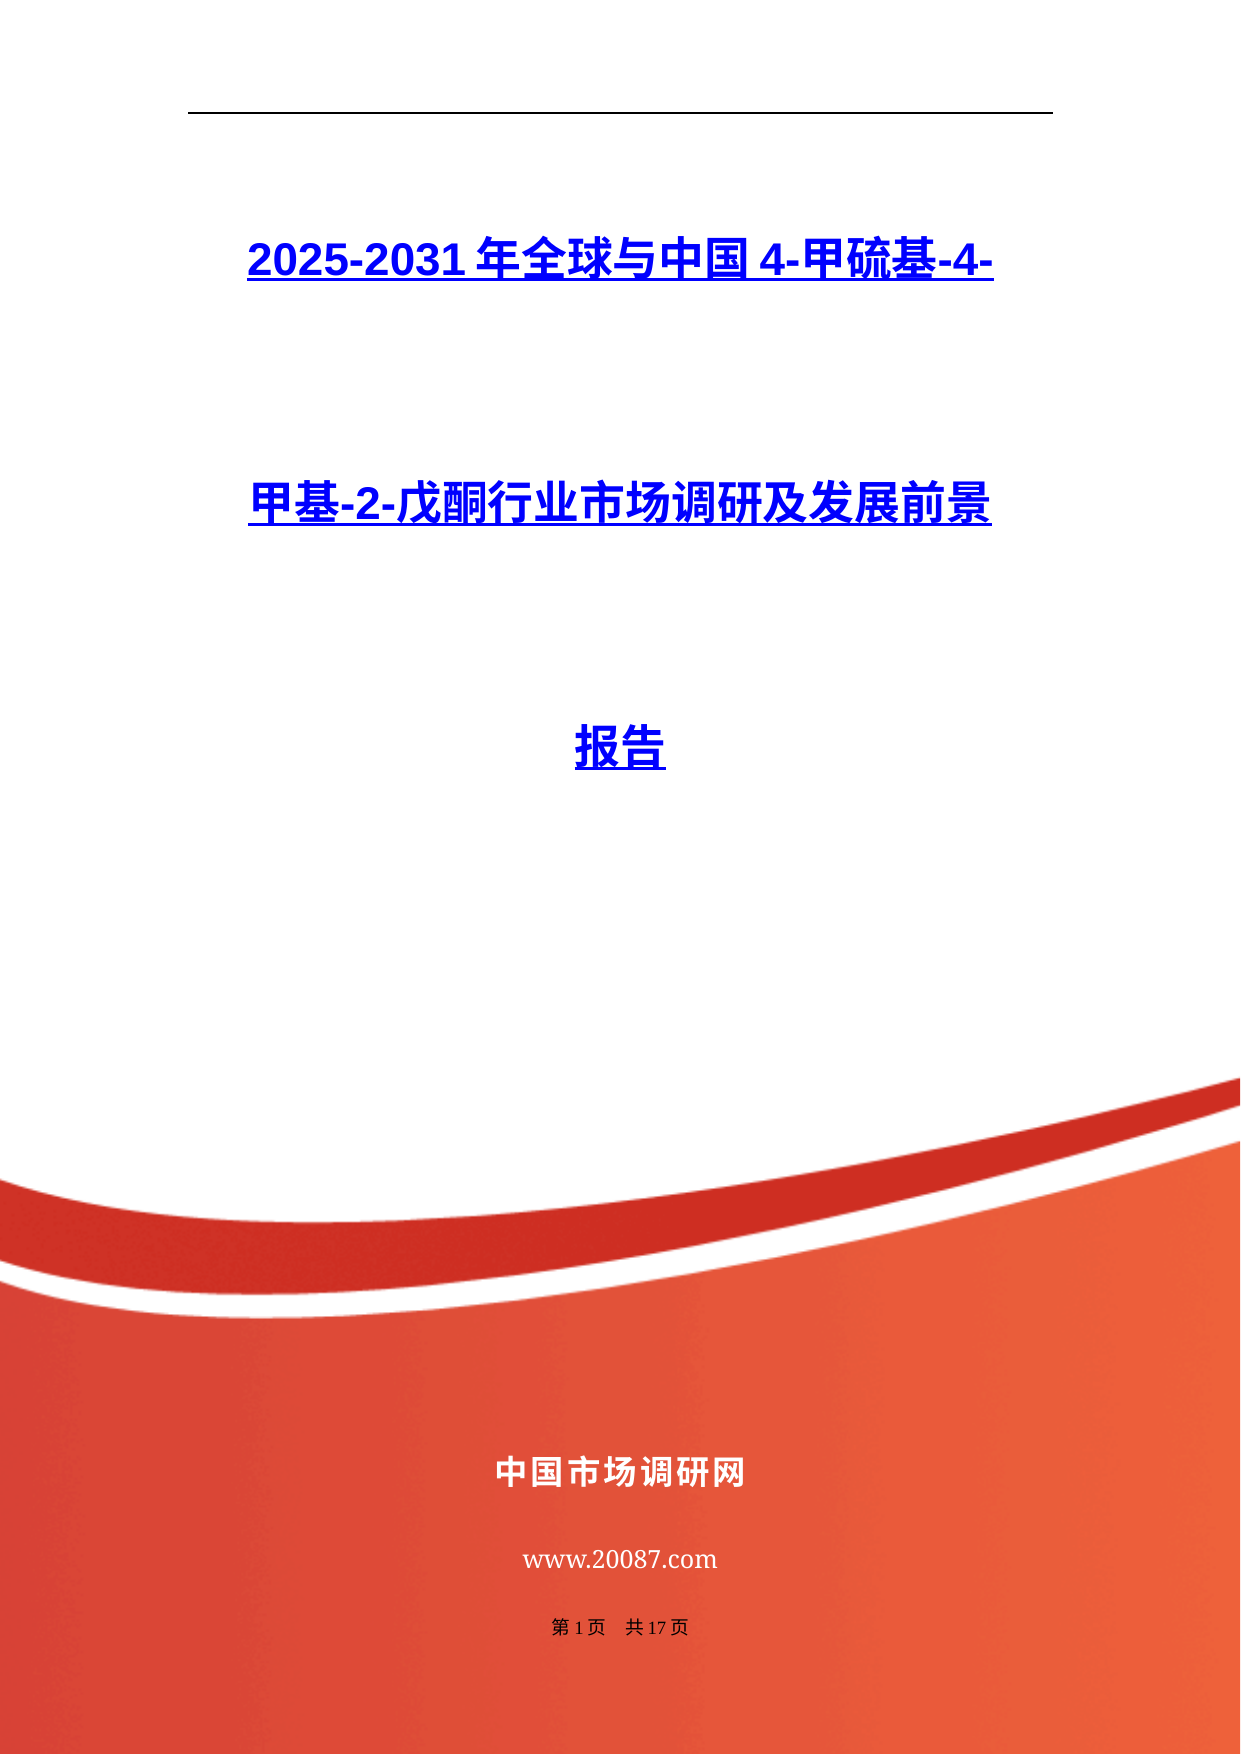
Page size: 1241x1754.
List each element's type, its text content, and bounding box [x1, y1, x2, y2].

picture [0, 1006, 1241, 1754]
text www.20087.com [187, 1526, 1053, 1591]
table_header 2025-2031年全球与中国4-甲硫基-4-甲基-2-戊酮行业市场调研及发展前景报告 [188, 207, 1053, 871]
subtitle 中国市场调研网 [187, 1437, 1053, 1502]
